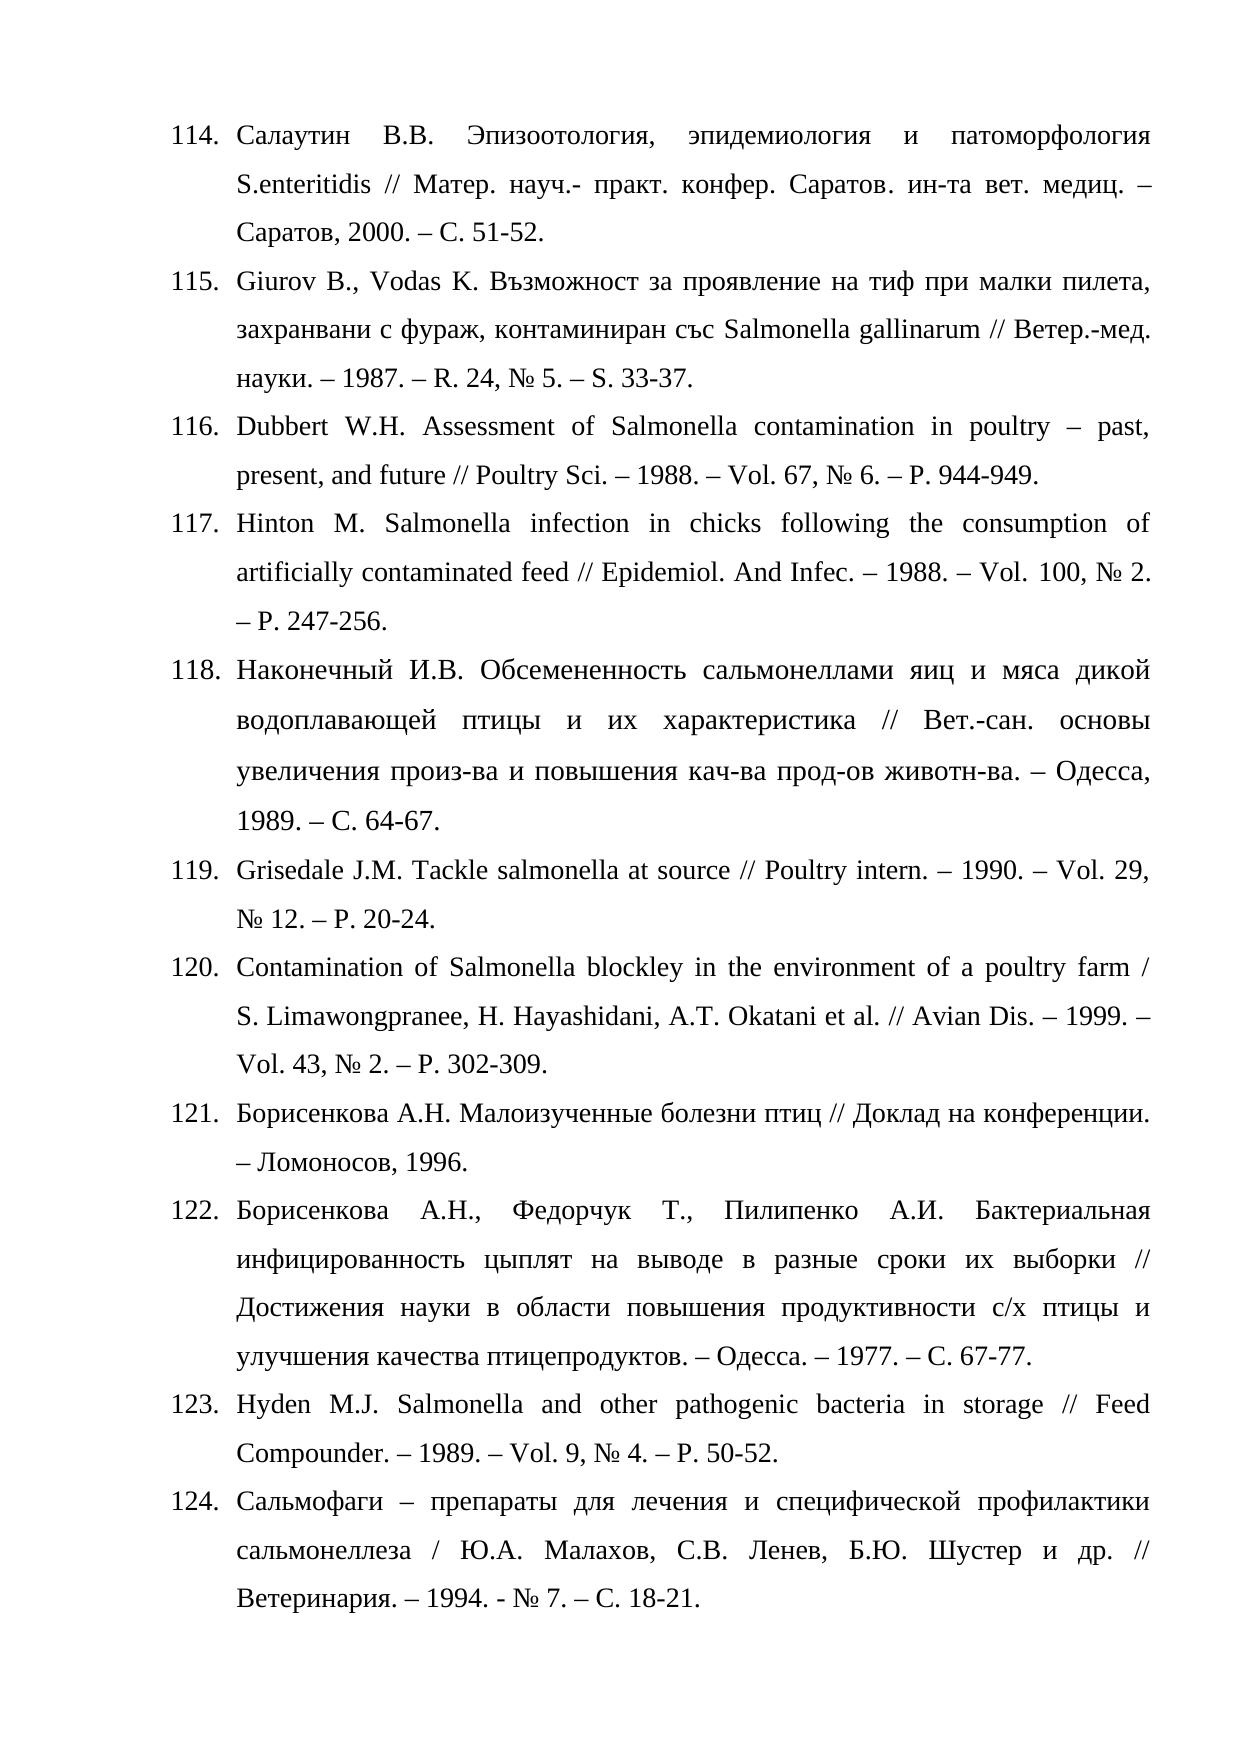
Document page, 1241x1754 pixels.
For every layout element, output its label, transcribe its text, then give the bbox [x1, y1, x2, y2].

list Giurov B., Vodas K. Възможност за проявление на тиф при малки пилета, захранвани с фураж, контаминиран със Salmonella gallinarum // Ветер.-мед. науки. – 1987. – R. 24, № 5. – S. 33-37. [170, 264, 1152, 393]
list Hinton M. Salmonella infection in chicks following the consumption of artificially contaminated feed // Epidemiol. And Infec. – 1988. – Vol. 100, № 2. – P. 247-256. [170, 506, 1152, 636]
list Dubbert W.H. Assessment of Salmonella contamination in poultry – past, present, and future // Poultry Sci. – 1988. – Vol. 67, № 6. – P. 944-949. [170, 409, 1152, 490]
list Grisedale J.M. Tackle salmonella at source // Poultry intern. – 1990. – Vol. 29, № 12. – P. 20-24. [170, 853, 1152, 934]
list Салаутин В.В. Эпизоотология, эпидемиология и патоморфология S.enteritidis // Матер. науч.- практ. конфер. Саратов. ин-та вет. медиц. – Саратов, 2000. – С. 51-52. [170, 118, 1152, 248]
list Борисенкова А.Н. Малоизученные болезни птиц // Доклад на конференции. – Ломоносов, 1996. [170, 1096, 1152, 1177]
list Сальмофаги – препараты для лечения и специфической профилактики сальмонеллеза / Ю.А. Малахов, С.В. Ленев, Б.Ю. Шустер и др. // Ветеринария. – 1994. - № 7. – С. 18-21. [170, 1484, 1152, 1614]
list Contamination of Salmonella blockley in the environment of a poultry farm / S. Limawongpranee, H. Hayashidani, A.T. Okatani et al. // Avian Dis. – 1999. – Vol. 43, № 2. – P. 302-309. [170, 950, 1152, 1080]
list Наконечный И.В. Обсемененность сальмонеллами яиц и мяса дикой водоплавающей птицы и их характеристика // Вет.-сан. основы увеличения произ-ва и повышения кач-ва прод-ов животн-ва. – Одесса, 1989. – С. 64-67. [170, 652, 1152, 837]
list Hyden M.J. Salmonella and other pathogenic bacteria in storage // Feed Compounder. – 1989. – Vol. 9, № 4. – P. 50-52. [170, 1387, 1152, 1468]
list Борисенкова А.Н., Федорчук Т., Пилипенко А.И. Бактериальная инфицированность цыплят на выводе в разные сроки их выборки // Достижения науки в области повышения продуктивности с/х птицы и улучшения качества птицепродуктов. – Одесса. – 1977. – С. 67-77. [170, 1193, 1152, 1371]
